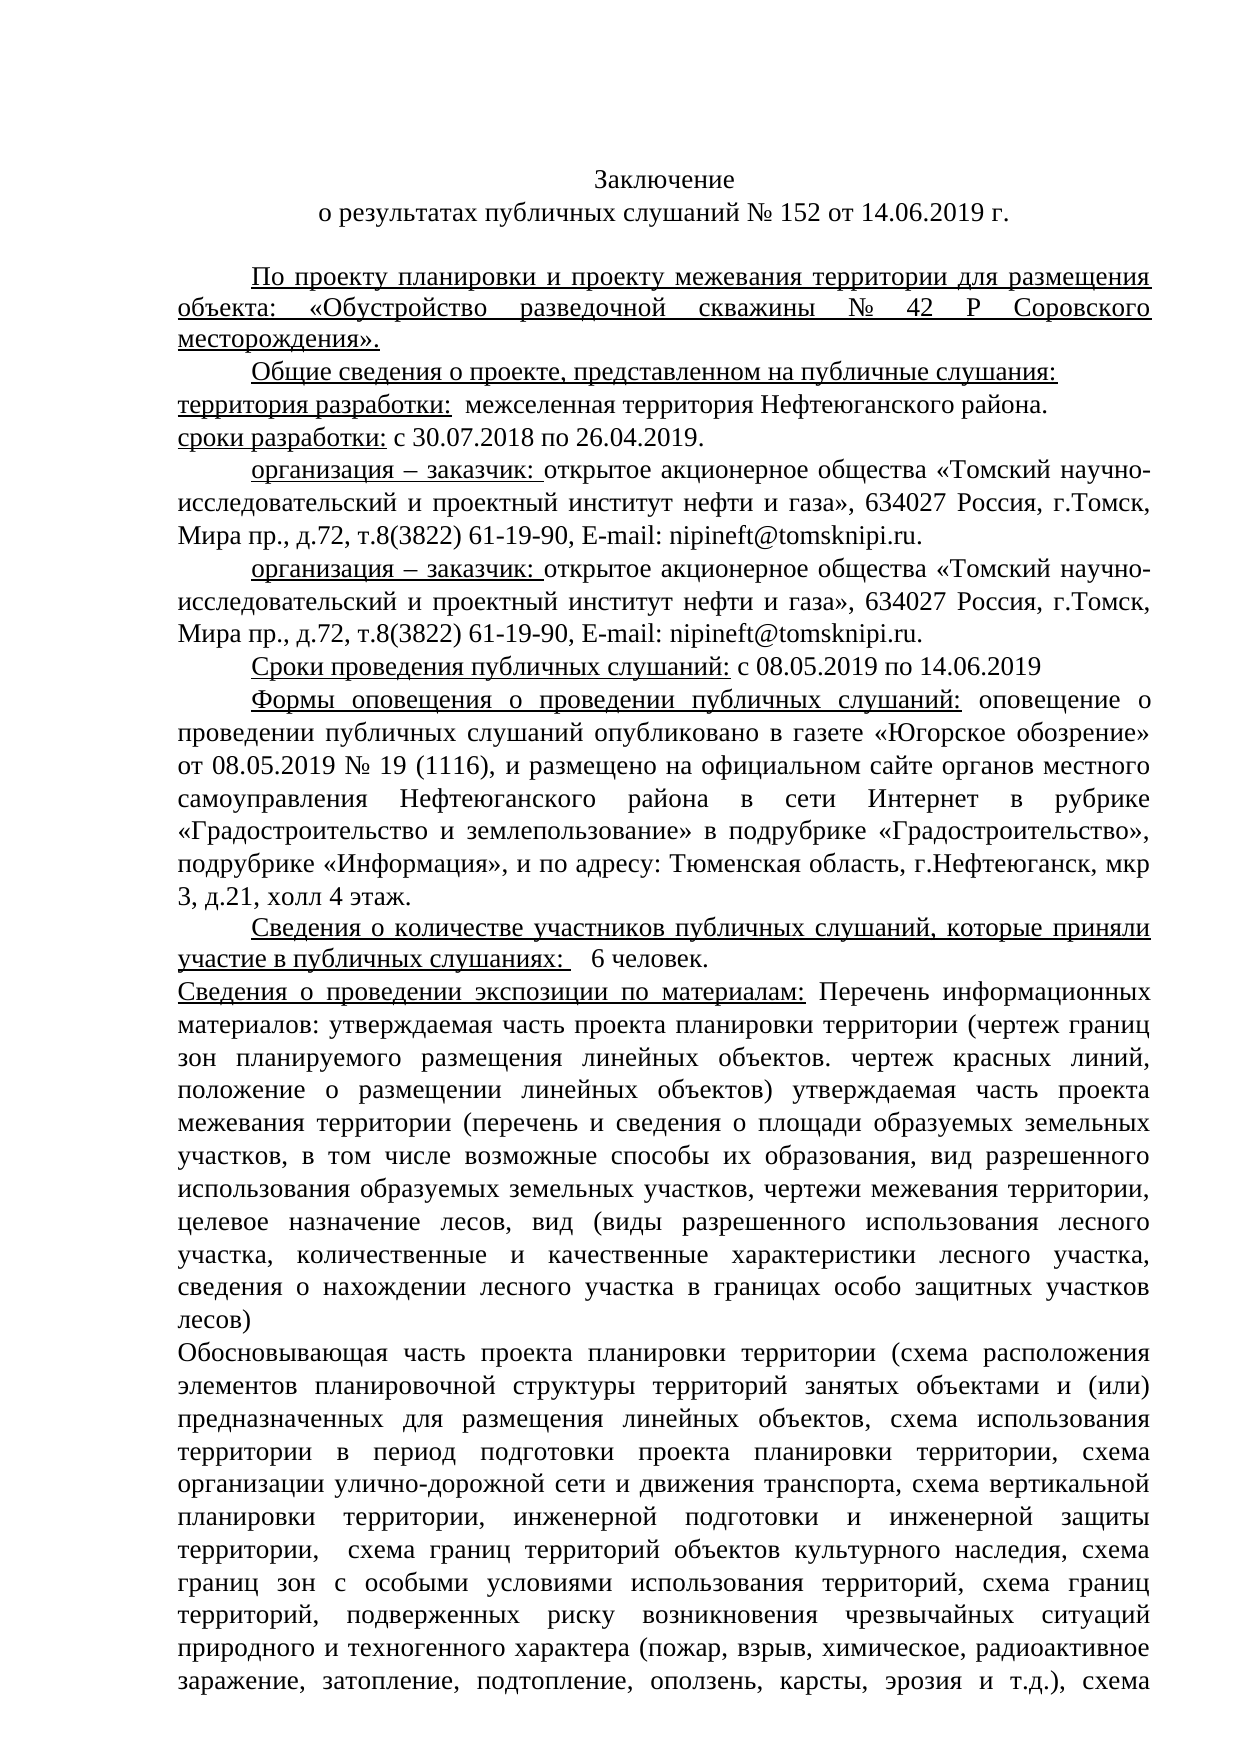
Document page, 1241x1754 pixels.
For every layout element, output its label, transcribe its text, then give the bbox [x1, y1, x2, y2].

text Сведения о количестве участников публичных слушаний, которые приняли участие в публичных слушаниях: 6 человек. [177, 911, 1152, 973]
text Сведения о проведении экспозиции по материалам: Перечень информационных материалов: утверждаемая часть проекта планировки территории (чертеж границ зон планируемого размещения линейных объектов. чертеж красных линий, положение о размещении линейных объектов) утверждаемая часть проекта межевания территории (перечень и сведения о площади образуемых земельных участков, в том числе возможные способы их образования, вид разрешенного использования образуемых земельных участков, чертежи межевания территории, целевое назначение лесов, вид (виды разрешенного использования лесного участка, количественные и качественные характеристики лесного участка, сведения о нахождении лесного участка в границах особо защитных участков лесов) [177, 973, 1152, 1334]
text организация – заказчик: открытое акционерное общества «Томский научно-исследовательский и проектный институт нефти и газа», 634027 Россия, г.Томск, Мира пр., д.72, т.8(3822) 61-19-90, E-mail: nipineft@tomsknipi.ru. [177, 550, 1152, 649]
text сроки разработки: с 30.07.2018 по 26.04.2019. [177, 419, 1152, 452]
text организация – заказчик: открытое акционерное общества «Томский научно-исследовательский и проектный институт нефти и газа», 634027 Россия, г.Томск, Мира пр., д.72, т.8(3822) 61-19-90, E-mail: nipineft@tomsknipi.ru. [177, 452, 1152, 550]
text Заключение [177, 162, 1152, 194]
text Формы оповещения о проведении публичных слушаний: оповещение о проведении публичных слушаний опубликовано в газете «Югорское обозрение» от 08.05.2019 № 19 (1116), и размещено на официальном сайте органов местного самоуправления Нефтеюганского района в сети Интернет в рубрике «Градостроительство и землепользование» в подрубрике «Градостроительство», подрубрике «Информация», и по адресу: Тюменская область, г.Нефтеюганск, мкр 3, д.21, холл 4 этаж. [177, 682, 1152, 911]
text о результатах публичных слушаний № 152 от 14.06.2019 г. [177, 194, 1152, 227]
text Общие сведения о проекте, представленном на публичные слушания: [177, 353, 1152, 386]
text Сроки проведения публичных слушаний: с 08.05.2019 по 14.06.2019 [177, 649, 1152, 682]
text территория разработки: межселенная территория Нефтеюганского района. [177, 386, 1152, 419]
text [177, 1334, 1152, 1695]
text По проекту планировки и проекту межевания территории для размещения объекта: «Обустройство разведочной скважины № 42 Р Соровского месторождения». [177, 260, 1152, 318]
text По проекту планировки и проекту межевания территории для размещения объекта: «Обустройство разведочной скважины № 42 Р Соровского месторождения». [177, 319, 1152, 353]
